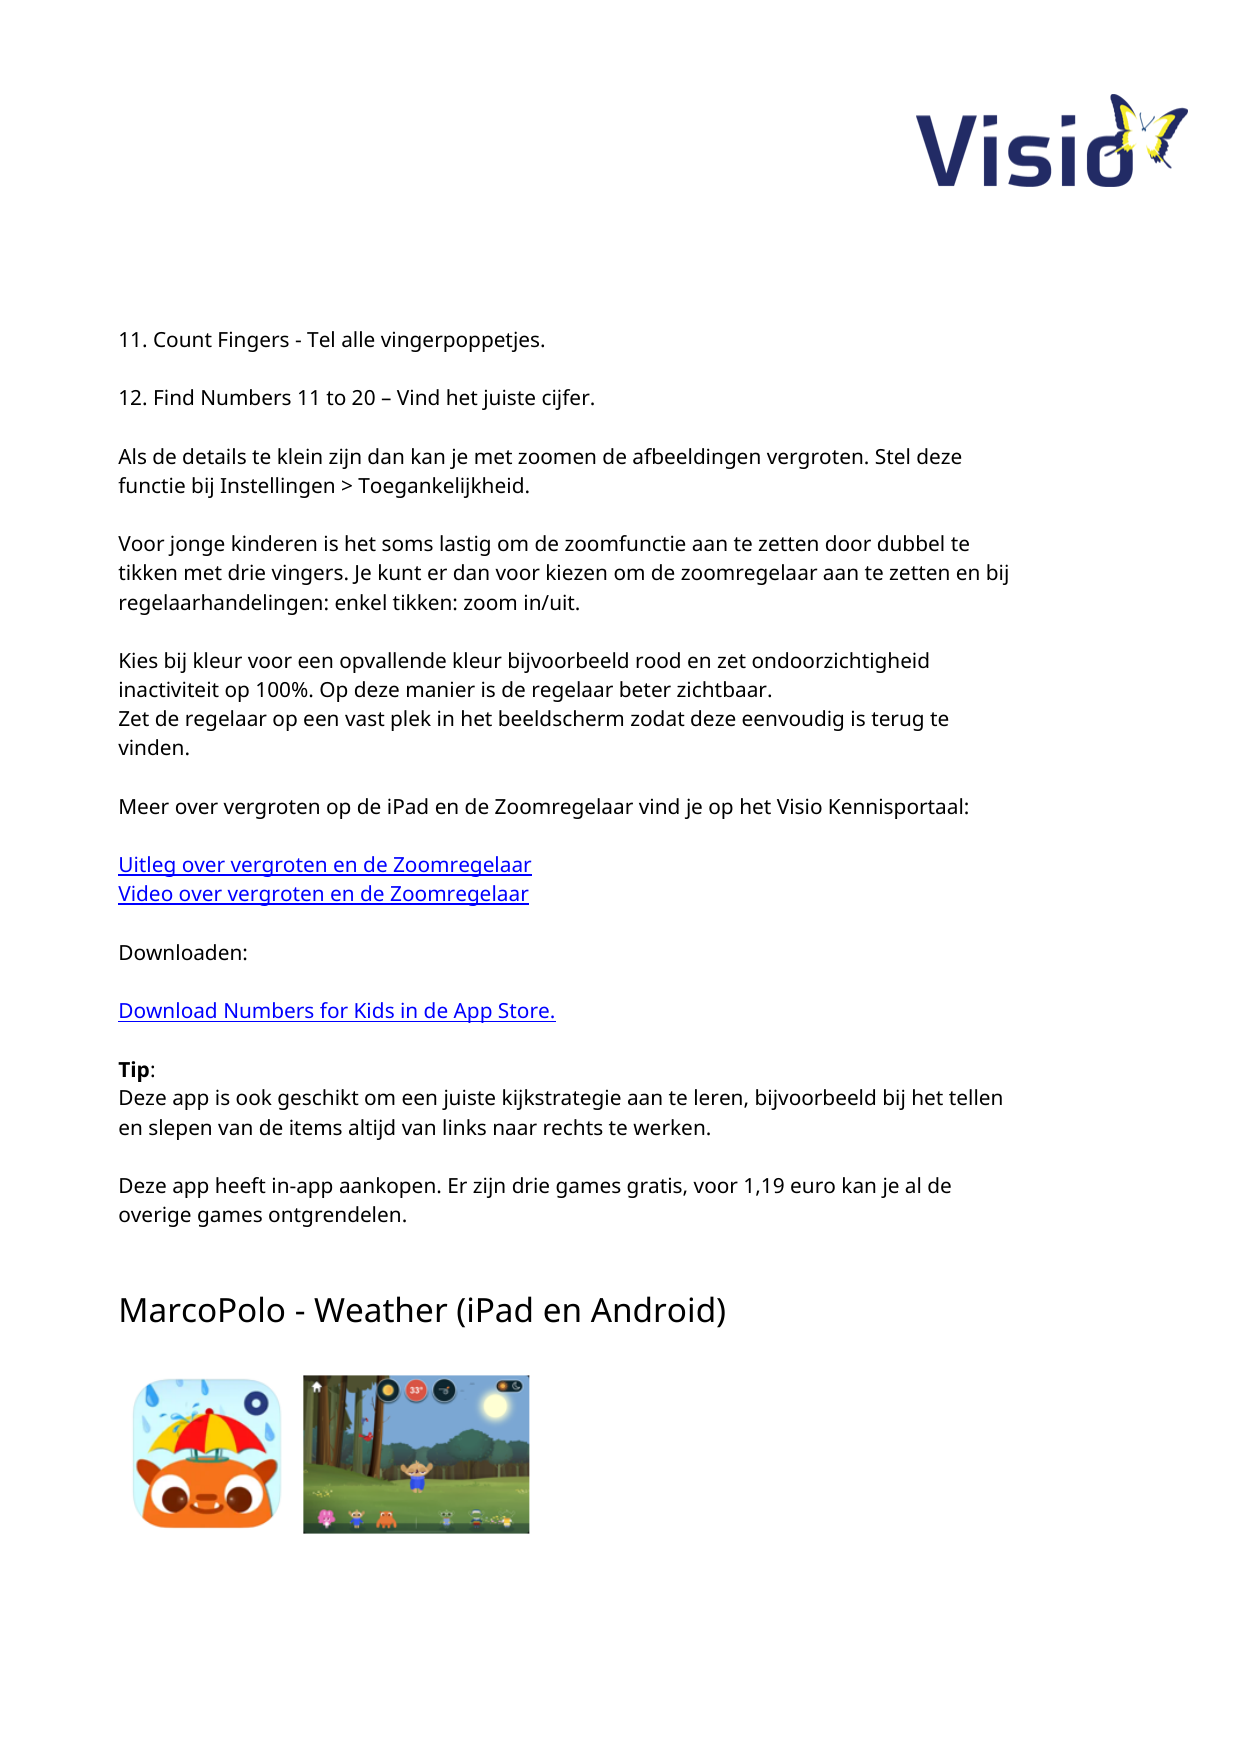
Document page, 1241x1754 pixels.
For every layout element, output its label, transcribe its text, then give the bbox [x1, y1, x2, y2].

text Downloaden: [118, 937, 1016, 966]
picture [118, 1365, 541, 1543]
picture [904, 89, 1199, 190]
text Voor jonge kinderen is het soms lastig om de zoomfunctie aan te zetten door dubbel te tikken met drie vingers. Je kunt er dan voor kiezen om de zoomregelaar aan te zetten en bij regelaarhandelingen: enkel tikken: zoom in/uit. [118, 529, 1016, 616]
text Video over vergroten en de Zoomregelaar [118, 879, 1016, 908]
text Uitleg over vergroten en de Zoomregelaar [118, 849, 1016, 879]
text Deze app is ook geschikt om een juiste kijkstrategie aan te leren, bijvoorbeeld bij het tellen en slepen van de items altijd van links naar rechts te werken. [118, 1083, 1016, 1141]
text Kies bij kleur voor een opvallende kleur bijvoorbeeld rood en zet ondoorzichtigheid inactiviteit op 100%. Op deze manier is de regelaar beter zichtbaar. [118, 645, 1016, 704]
text Tip: [118, 1054, 1016, 1083]
subtitle MarcoPolo - Weather (iPad en Android) [118, 1287, 1016, 1332]
text Download Numbers for Kids in de App Store. [118, 995, 1016, 1024]
text Meer over vergroten op de iPad en de Zoomregelaar vind je op het Visio Kennisportaal: [118, 791, 1016, 820]
text 11. Count Fingers - Tel alle vingerpoppetjes. [118, 324, 1016, 354]
text Deze app heeft in-app aankopen. Er zijn drie games gratis, voor 1,19 euro kan je al de overige games ontgrendelen. [118, 1170, 1016, 1229]
text 12. Find Numbers 11 to 20 – Vind het juiste cijfer. [118, 383, 1016, 412]
text Zet de regelaar op een vast plek in het beeldscherm zodat deze eenvoudig is terug te vinden. [118, 704, 1016, 762]
text Als de details te klein zijn dan kan je met zoomen de afbeeldingen vergroten. Stel deze functie bij Instellingen > Toegankelijkheid. [118, 441, 1016, 499]
